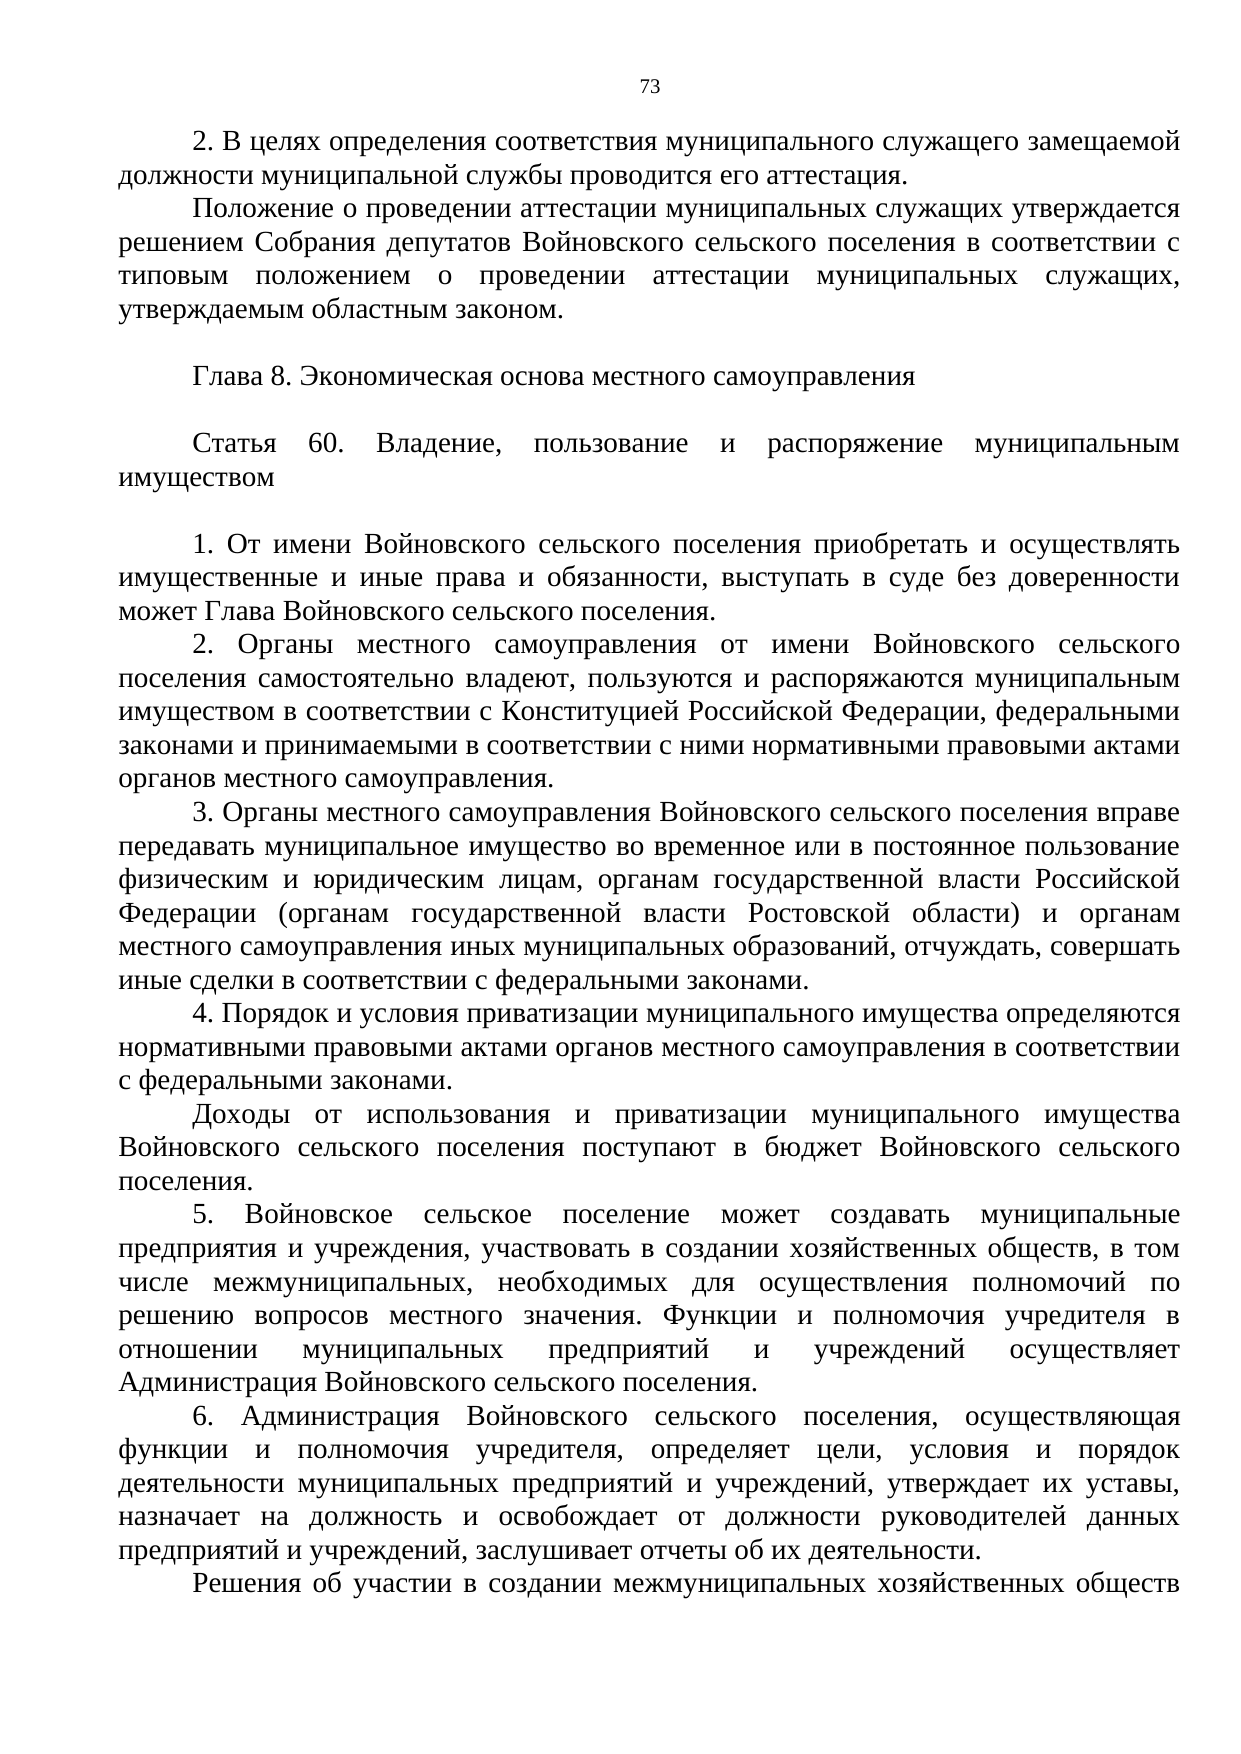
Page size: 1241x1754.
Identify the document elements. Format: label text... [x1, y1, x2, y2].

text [118, 1566, 1181, 1599]
text 4. Порядок и условия приватизации муниципального имущества определяются нормативными правовыми актами органов местного самоуправления в соответствии с федеральными законами. [118, 995, 1181, 1096]
text 6. Администрация Войновского сельского поселения, осуществляющая функции и полномочия учредителя, определяет цели, условия и порядок деятельности муниципальных предприятий и учреждений, утверждает их уставы, назначает на должность и освобождает от должности руководителей данных предприятий и учреждений, заслушивает отчеты об их деятельности. [118, 1398, 1181, 1566]
text Доходы от использования и приватизации муниципального имущества Войновского сельского поселения поступают в бюджет Войновского сельского поселения. [118, 1096, 1181, 1197]
text Статья 60. Владение, пользование и распоряжение муниципальным имуществом [118, 425, 1181, 492]
text 5. Войновское сельское поселение может создавать муниципальные предприятия и учреждения, участвовать в создании хозяйственных обществ, в том числе межмуниципальных, необходимых для осуществления полномочий по решению вопросов местного значения. Функции и полномочия учредителя в отношении муниципальных предприятий и учреждений осуществляет Администрация Войновского сельского поселения. [118, 1197, 1181, 1398]
text 2. Органы местного самоуправления от имени Войновского сельского поселения самостоятельно владеют, пользуются и распоряжаются муниципальным имуществом в соответствии с Конституцией Российской Федерации, федеральными законами и принимаемыми в соответствии с ними нормативными правовыми актами органов местного самоуправления. [118, 626, 1181, 794]
text 2. В целях определения соответствия муниципального служащего замещаемой должности муниципальной службы проводится его аттестация. [118, 123, 1181, 190]
text 1. От имени Войновского сельского поселения приобретать и осуществлять имущественные и иные права и обязанности, выступать в суде без доверенности может Глава Войновского сельского поселения. [118, 526, 1181, 626]
text Глава 8. Экономическая основа местного самоуправления [118, 358, 1181, 392]
text 3. Органы местного самоуправления Войновского сельского поселения вправе передавать муниципальное имущество во временное или в постоянное пользование физическим и юридическим лицам, органам государственной власти Российской Федерации (органам государственной власти Ростовской области) и органам местного самоуправления иных муниципальных образований, отчуждать, совершать иные сделки в соответствии с федеральными законами. [118, 794, 1181, 995]
text Положение о проведении аттестации муниципальных служащих утверждается решением Собрания депутатов Войновского сельского поселения в соответствии с типовым положением о проведении аттестации муниципальных служащих, утверждаемым областным законом. [118, 190, 1181, 324]
